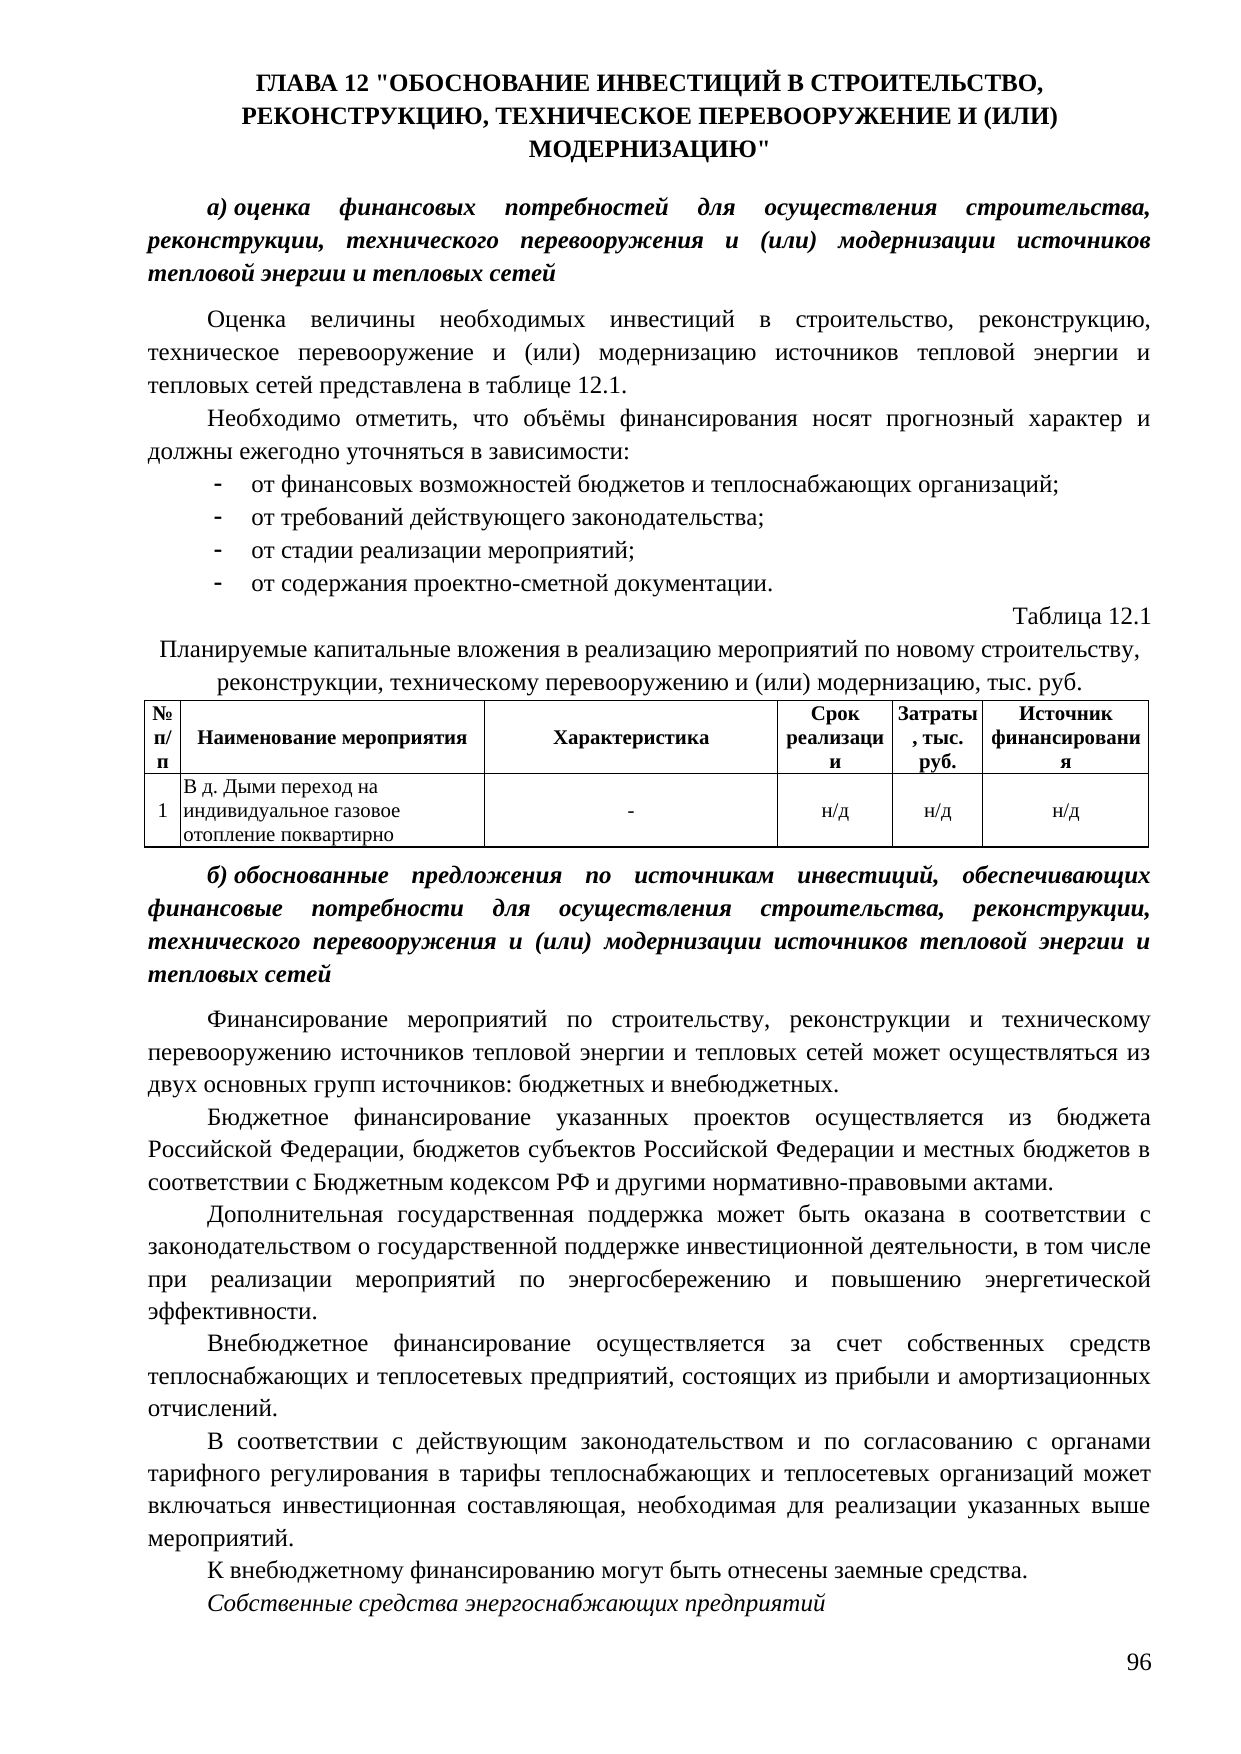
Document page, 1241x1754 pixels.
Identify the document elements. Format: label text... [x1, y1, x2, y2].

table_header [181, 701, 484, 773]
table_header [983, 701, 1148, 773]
text Оценка величины необходимых инвестиций в строительство, реконструкцию, техническое перевооружение и (или) модернизацию источников тепловой энергии и тепловых сетей представлена в таблице 12.1. [148, 304, 1152, 398]
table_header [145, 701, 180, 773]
subtitle б) обоснованные предложения по источникам инвестиций, обеспечивающих финансовые потребности для осуществления строительства, реконструкции, технического перевооружения и (или) модернизации источников тепловой энергии и тепловых сетей [148, 860, 1152, 988]
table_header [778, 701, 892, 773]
text К внебюджетному финансированию могут быть отнесены заемные средства. [148, 1555, 1152, 1584]
subtitle ГЛАВА 12 "ОБОСНОВАНИЕ ИНВЕСТИЦИЙ В СТРОИТЕЛЬСТВО, РЕКОНСТРУКЦИЮ, ТЕХНИЧЕСКОЕ ПЕРЕВООРУЖЕНИЕ И (ИЛИ) МОДЕРНИЗАЦИЮ" [148, 68, 1152, 163]
text Внебюджетное финансирование осуществляется за счет собственных средств теплоснабжающих и теплосетевых предприятий, состоящих из прибыли и амортизационных отчислений. [148, 1328, 1152, 1422]
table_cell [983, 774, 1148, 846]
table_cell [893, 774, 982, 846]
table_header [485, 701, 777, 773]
list от финансовых возможностей бюджетов и теплоснабжающих организаций; [214, 469, 1152, 498]
text Необходимо отметить, что объёмы финансирования носят прогнозный характер и должны ежегодно уточняться в зависимости: [148, 403, 1152, 464]
text Таблица 12.1 [148, 601, 1152, 630]
text Бюджетное финансирование указанных проектов осуществляется из бюджета Российской Федерации, бюджетов субъектов Российской Федерации и местных бюджетов в соответствии с Бюджетным кодексом РФ и другими нормативно-правовыми актами. [148, 1102, 1152, 1195]
subtitle а) оценка финансовых потребностей для осуществления строительства, реконструкции, технического перевооружения и (или) модернизации источников тепловой энергии и тепловых сетей [148, 192, 1152, 287]
text Собственные средства энергоснабжающих предприятий [148, 1588, 1152, 1616]
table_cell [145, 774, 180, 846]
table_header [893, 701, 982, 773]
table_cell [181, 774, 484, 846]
text Финансирование мероприятий по строительству, реконструкции и техническому перевооружению источников тепловой энергии и тепловых сетей может осуществляться из двух основных групп источников: бюджетных и внебюджетных. [148, 1004, 1152, 1098]
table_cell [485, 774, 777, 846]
list от содержания проектно-сметной документации. [214, 568, 1152, 597]
text Планируемые капитальные вложения в реализацию мероприятий по новому строительству, реконструкции, техническому перевооружению и (или) модернизацию, тыс. руб. [148, 634, 1152, 696]
text В соответствии с действующим законодательством и по согласованию с органами тарифного регулирования в тарифы теплоснабжающих и теплосетевых организаций может включаться инвестиционная составляющая, необходимая для реализации указанных выше мероприятий. [148, 1426, 1152, 1552]
text Дополнительная государственная поддержка может быть оказана в соответствии с законодательством о государственной поддержке инвестиционной деятельности, в том числе при реализации мероприятий по энергосбережению и повышению энергетической эффективности. [148, 1199, 1152, 1325]
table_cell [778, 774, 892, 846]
list от стадии реализации мероприятий; [214, 535, 1152, 564]
list от требований действующего законодательства; [214, 502, 1152, 531]
